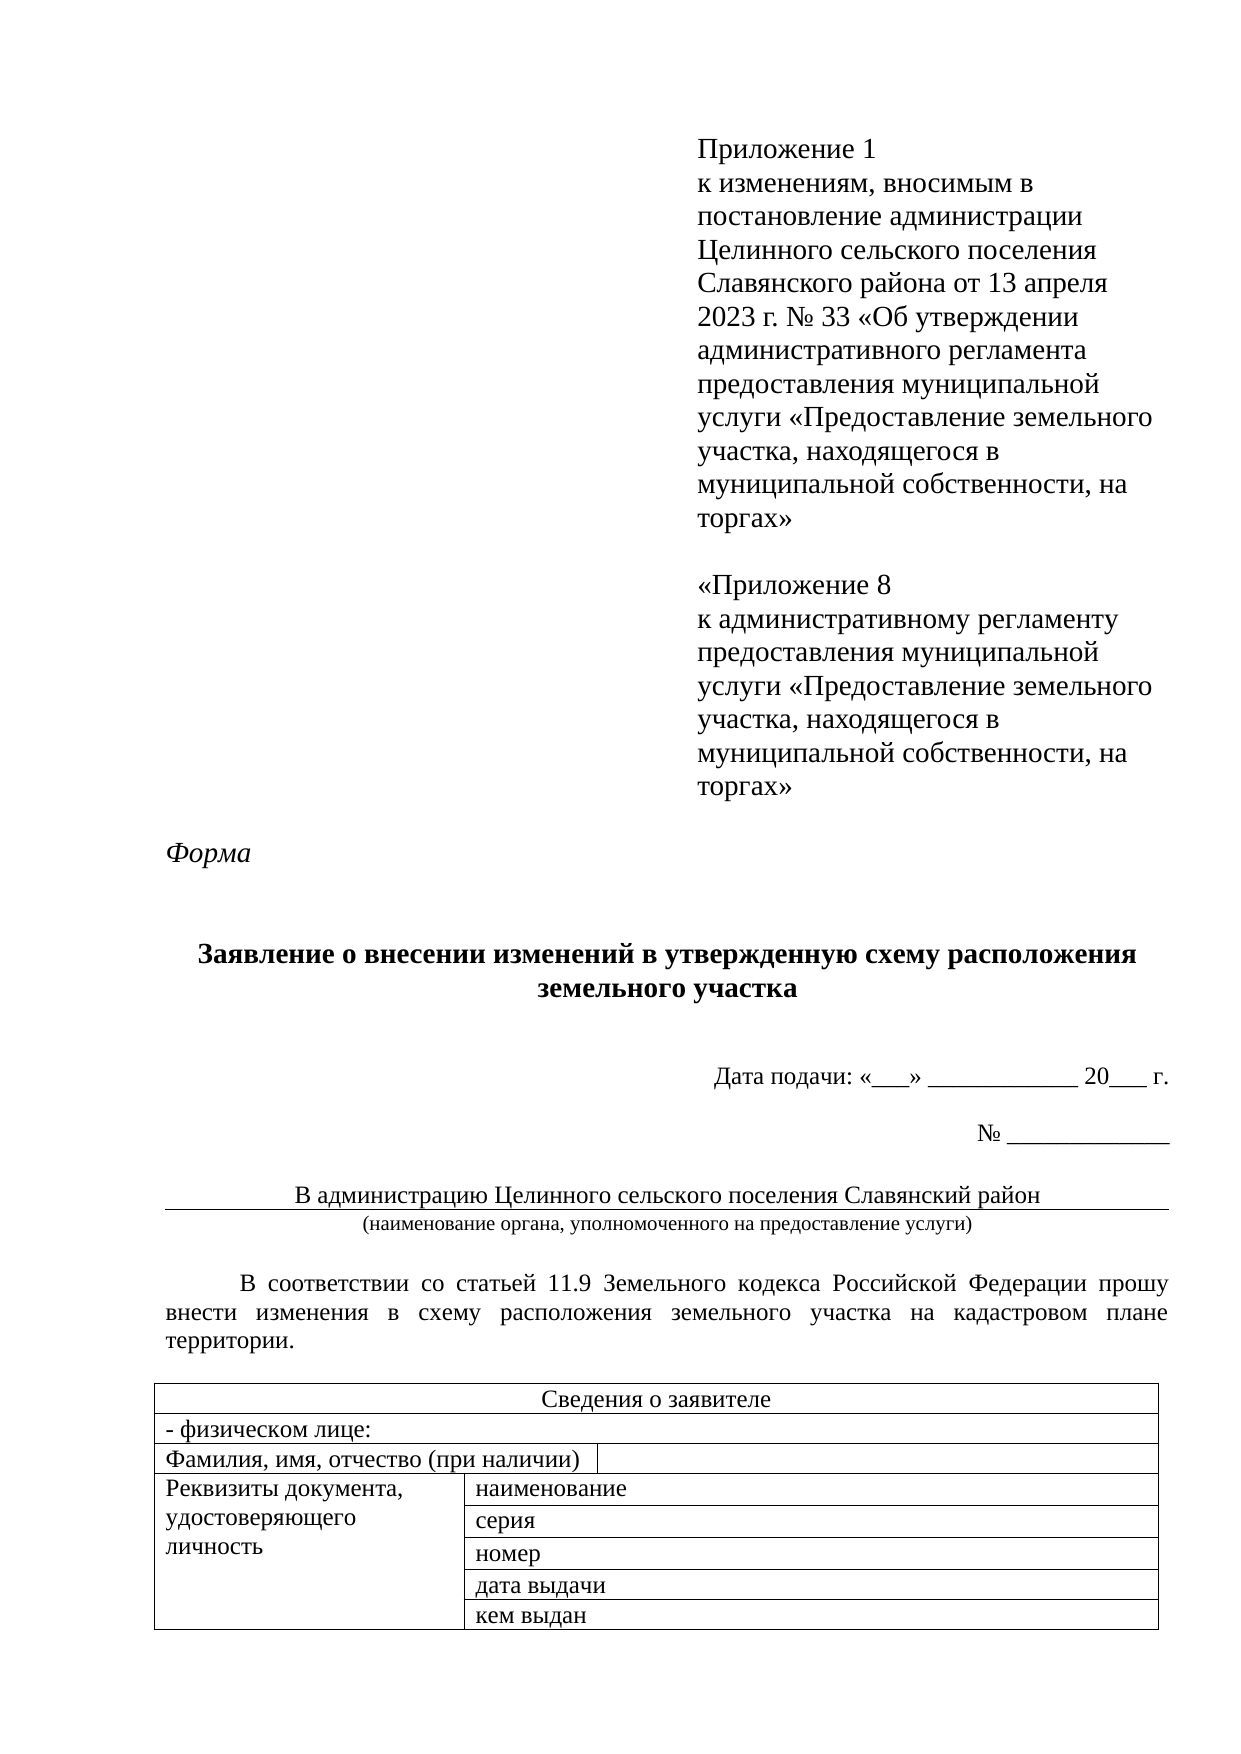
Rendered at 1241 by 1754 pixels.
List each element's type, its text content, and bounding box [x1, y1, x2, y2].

text к административному регламенту [697, 601, 1169, 634]
table_cell [598, 1444, 1158, 1472]
table_cell наименование [465, 1474, 1158, 1504]
table_cell - физическом лице: [155, 1414, 434, 1443]
table_cell кем выдан [465, 1600, 1158, 1628]
text «Приложение 8 [697, 567, 1169, 601]
text Приложение 1 [697, 131, 1169, 165]
text Заявление о внесении изменений в утвержденную схему расположения земельного участка [165, 936, 1169, 1003]
text В соответствии со статьей 11.9 Земельного кодекса Российской Федерации прошу внести изменения в схему расположения земельного участка на кадастровом плане территории. [165, 1268, 1169, 1354]
table_header Сведения о заявителе [155, 1384, 1158, 1413]
text предоставления муниципальной услуги «Предоставление земельного участка, находящегося в муниципальной собственности, на торгах» [697, 634, 1169, 802]
table_cell дата выдачи [465, 1570, 1158, 1599]
table_cell номер [465, 1538, 1158, 1569]
text Дата подачи: «___» ____________ 20___ г. [165, 1061, 1169, 1089]
table_cell (наименование органа, уполномоченного на предоставление услуги) [165, 1210, 1169, 1234]
table_cell серия [465, 1506, 1158, 1537]
text к изменениям, вносимым в постановление администрации Целинного сельского поселения Славянского района от 13 апреля 2023 г. № 33 «Об утверждении административного регламента предоставления муниципальной услуги «Предоставление земельного участка, находящегося в муниципальной собственности, на торгах» [697, 165, 1169, 534]
text № _____________ [165, 1118, 1169, 1147]
table_cell Реквизиты документа, удостоверяющего личность [155, 1474, 464, 1628]
table_cell Фамилия, имя, отчество (при наличии) [155, 1444, 597, 1472]
table_header В администрацию Целинного сельского поселения Славянский район [165, 1181, 1169, 1209]
table_cell [434, 1414, 1158, 1443]
text Форма [165, 836, 903, 869]
